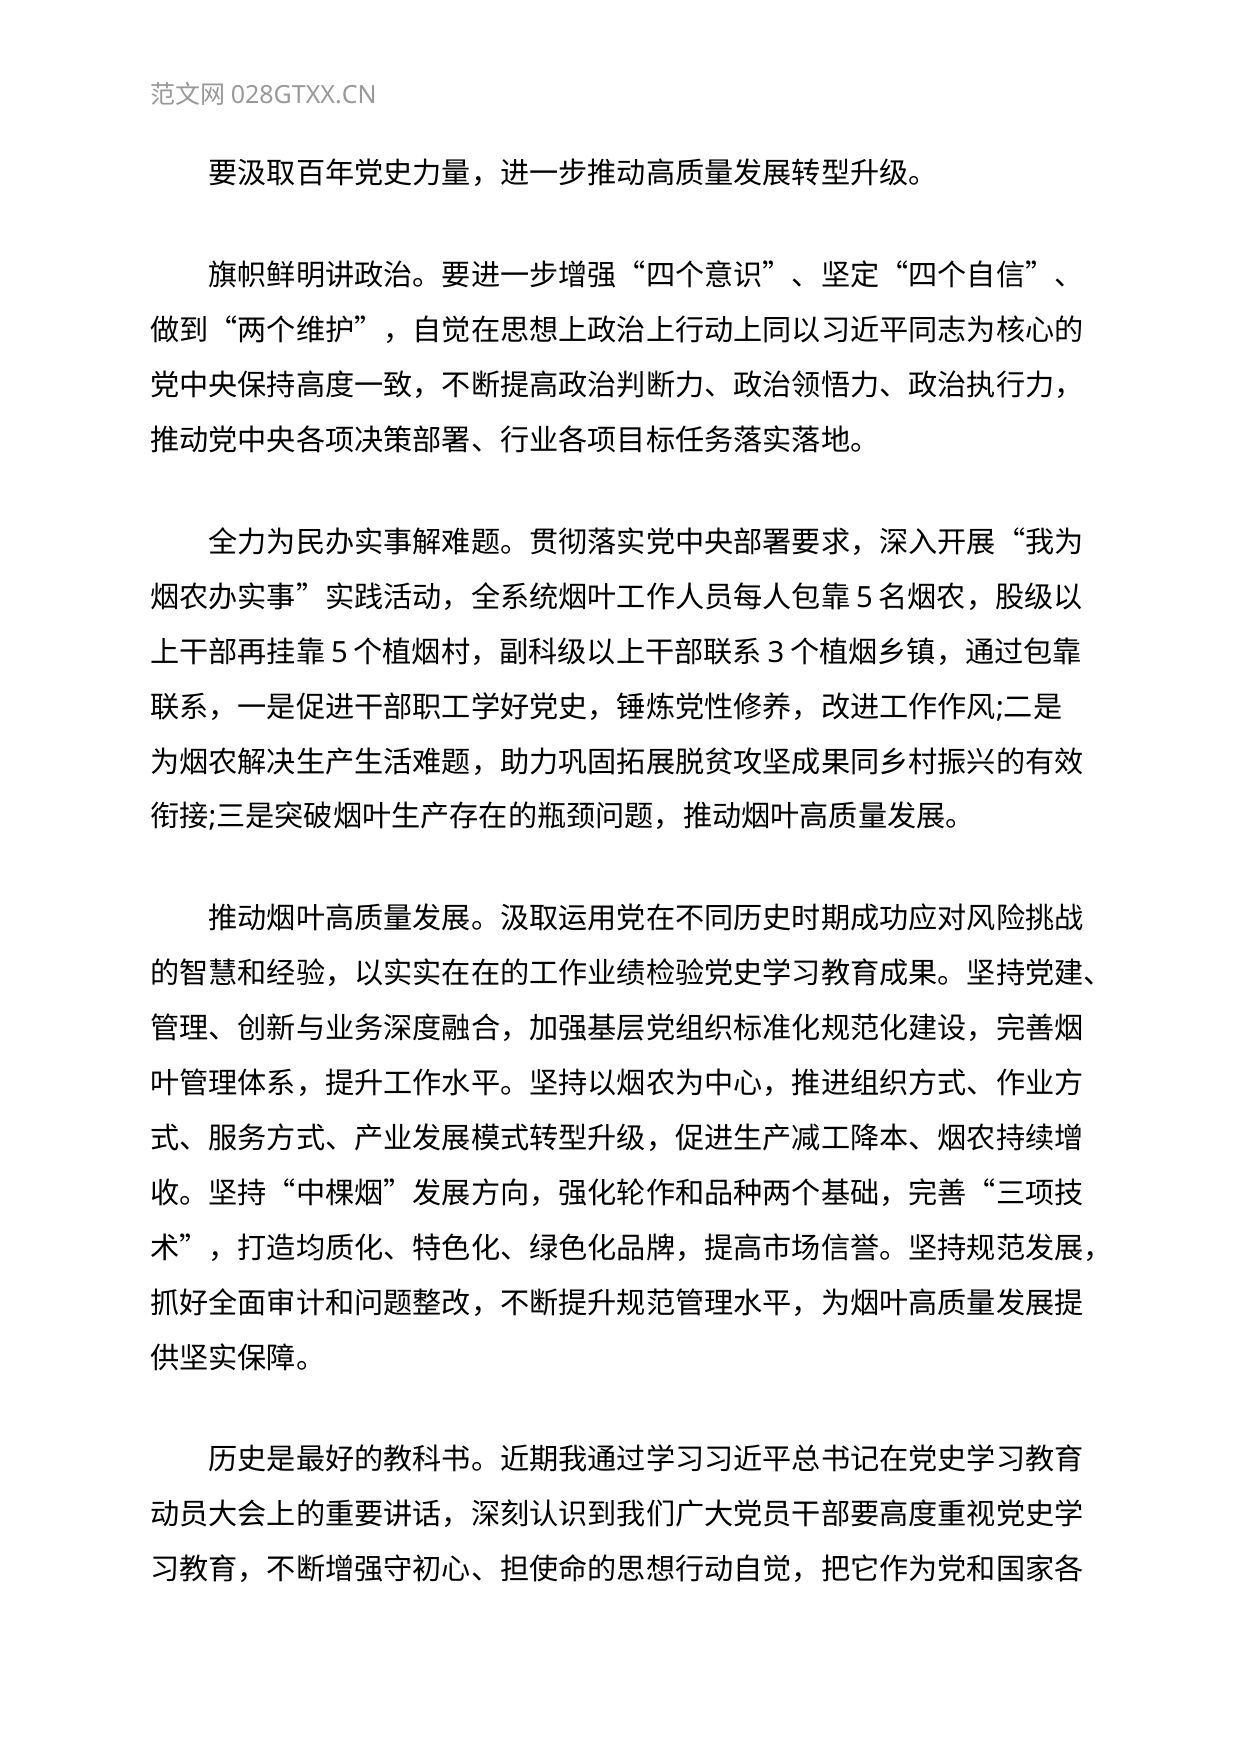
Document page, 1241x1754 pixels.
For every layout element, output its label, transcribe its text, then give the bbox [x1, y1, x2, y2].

text 旗帜鲜明讲政治。要进一步增强“四个意识”、坚定“四个自信”、做到“两个维护”，自觉在思想上政治上行动上同以习近平同志为核心的党中央保持高度一致，不断提高政治判断力、政治领悟力、政治执行力，推动党中央各项决策部署、行业各项目标任务落实落地。 [150, 252, 1090, 459]
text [150, 1436, 1090, 1588]
text 要汲取百年党史力量，进一步推动高质量发展转型升级。 [150, 150, 1090, 192]
text 全力为民办实事解难题。贯彻落实党中央部署要求，深入开展“我为烟农办实事”实践活动，全系统烟叶工作人员每人包靠5名烟农，股级以上干部再挂靠5个植烟村，副科级以上干部联系3个植烟乡镇，通过包靠联系，一是促进干部职工学好党史，锤炼党性修养，改进工作作风;二是为烟农解决生产生活难题，助力巩固拓展脱贫攻坚成果同乡村振兴的有效衔接;三是突破烟叶生产存在的瓶颈问题，推动烟叶高质量发展。 [150, 518, 1090, 835]
text 推动烟叶高质量发展。汲取运用党在不同历史时期成功应对风险挑战的智慧和经验，以实实在在的工作业绩检验党史学习教育成果。坚持党建、管理、创新与业务深度融合，加强基层党组织标准化规范化建设，完善烟叶管理体系，提升工作水平。坚持以烟农为中心，推进组织方式、作业方式、服务方式、产业发展模式转型升级，促进生产减工降本、烟农持续增收。坚持“中棵烟”发展方向，强化轮作和品种两个基础，完善“三项技术”，打造均质化、特色化、绿色化品牌，提高市场信誉。坚持规范发展，抓好全面审计和问题整改，不断提升规范管理水平，为烟叶高质量发展提供坚实保障。 [150, 895, 1090, 1376]
